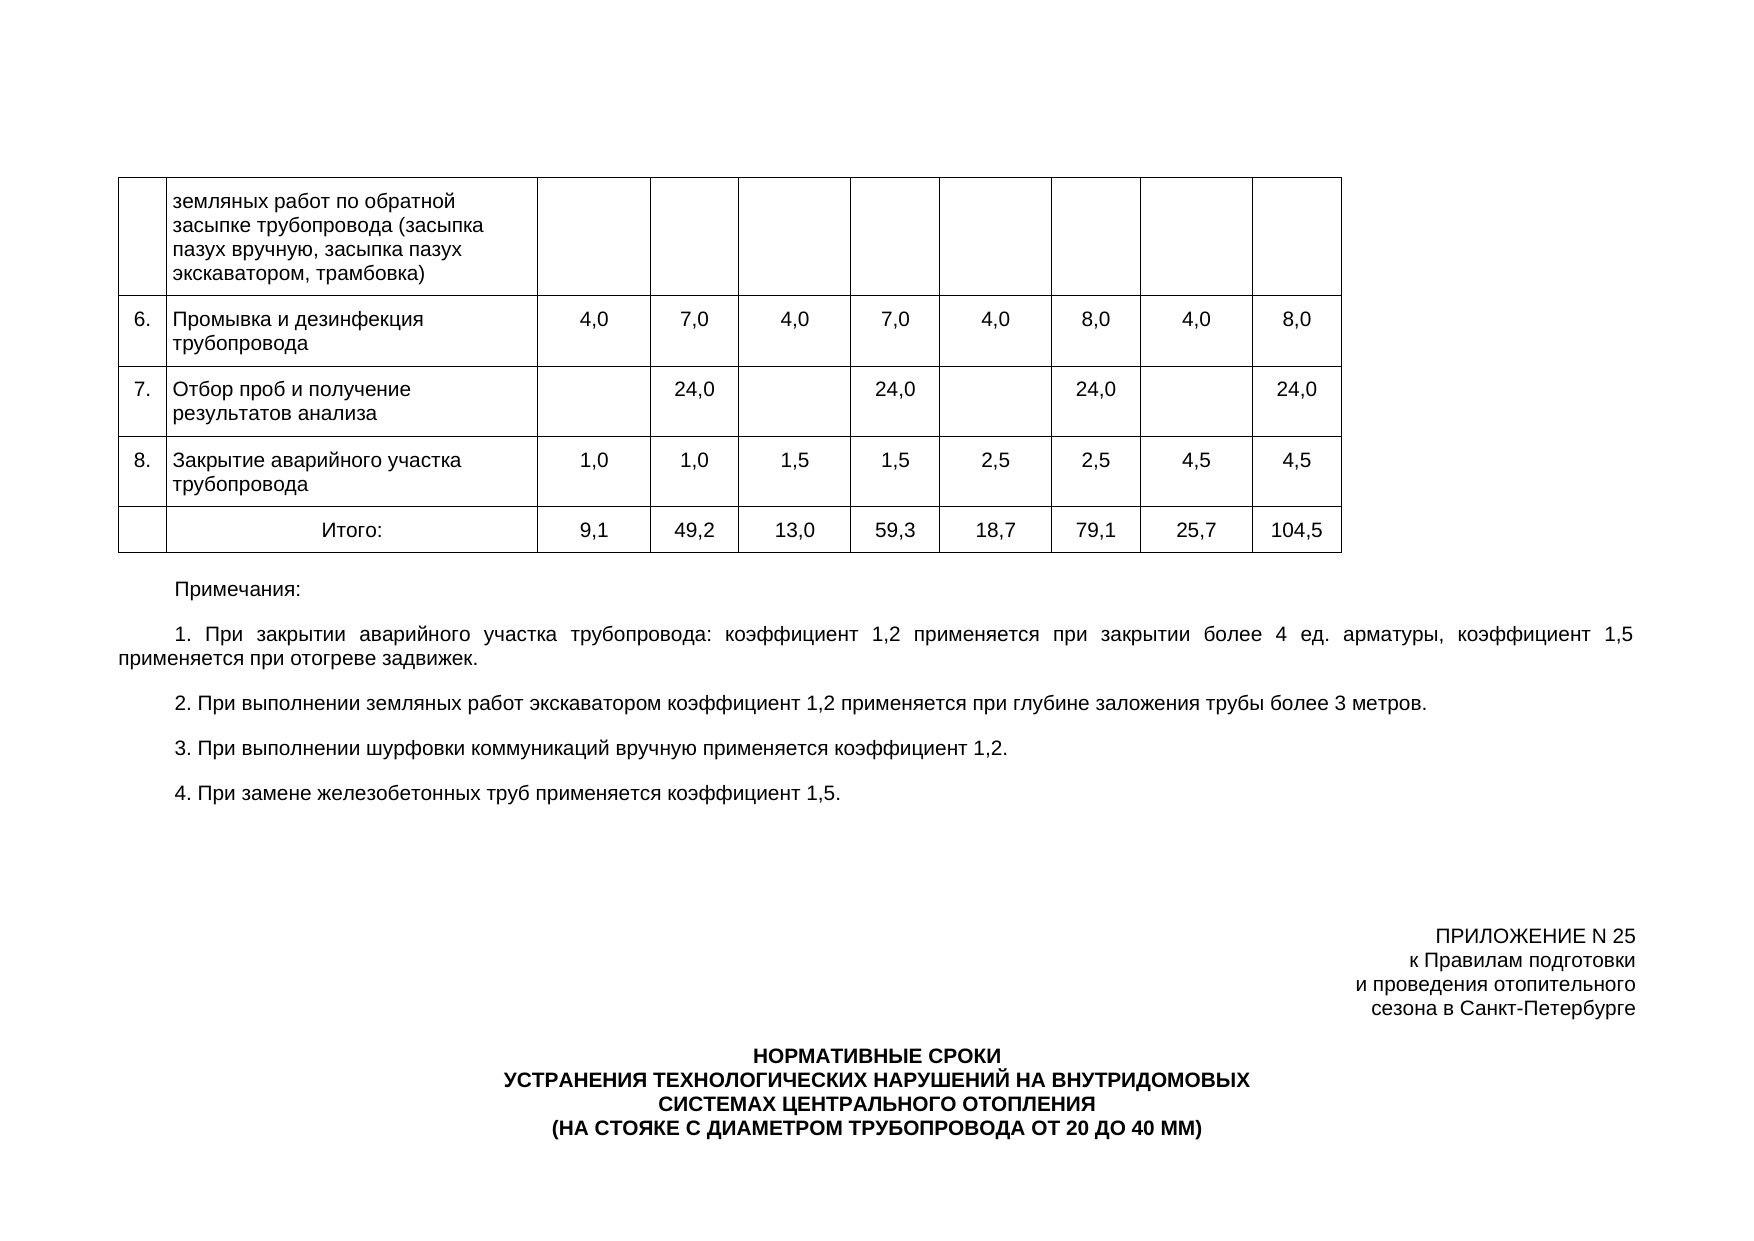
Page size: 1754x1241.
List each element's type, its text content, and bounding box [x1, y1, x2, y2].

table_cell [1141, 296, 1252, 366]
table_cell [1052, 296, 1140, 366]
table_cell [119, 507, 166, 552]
title НОРМАТИВНЫЕ СРОКИ [118, 1044, 1636, 1068]
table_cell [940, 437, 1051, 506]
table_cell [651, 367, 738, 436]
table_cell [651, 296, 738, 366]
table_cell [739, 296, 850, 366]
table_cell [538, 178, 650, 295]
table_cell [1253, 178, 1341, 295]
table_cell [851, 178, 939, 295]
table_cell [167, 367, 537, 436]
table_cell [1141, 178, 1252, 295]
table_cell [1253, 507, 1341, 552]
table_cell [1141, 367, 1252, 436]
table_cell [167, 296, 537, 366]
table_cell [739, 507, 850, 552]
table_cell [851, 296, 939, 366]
text сезона в Санкт-Петербурге [118, 996, 1636, 1020]
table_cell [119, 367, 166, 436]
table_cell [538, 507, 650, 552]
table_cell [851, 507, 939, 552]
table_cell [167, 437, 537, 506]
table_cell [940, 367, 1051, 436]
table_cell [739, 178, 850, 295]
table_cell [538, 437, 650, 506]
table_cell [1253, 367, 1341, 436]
text 4. При замене железобетонных труб применяется коэффициент 1,5. [118, 780, 1636, 804]
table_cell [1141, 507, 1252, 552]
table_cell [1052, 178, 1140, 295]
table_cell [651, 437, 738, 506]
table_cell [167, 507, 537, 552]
text к Правилам подготовки [118, 948, 1636, 972]
text и проведения отопительного [118, 972, 1636, 996]
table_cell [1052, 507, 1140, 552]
title УСТРАНЕНИЯ ТЕХНОЛОГИЧЕСКИХ НАРУШЕНИЙ НА ВНУТРИДОМОВЫХ [118, 1068, 1636, 1092]
title СИСТЕМАХ ЦЕНТРАЛЬНОГО ОТОПЛЕНИЯ [118, 1092, 1636, 1116]
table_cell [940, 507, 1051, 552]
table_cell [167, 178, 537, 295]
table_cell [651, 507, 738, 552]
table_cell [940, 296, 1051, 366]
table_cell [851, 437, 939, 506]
text Примечания: [118, 577, 1636, 601]
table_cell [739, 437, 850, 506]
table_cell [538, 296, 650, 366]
text 2. При выполнении земляных работ экскаватором коэффициент 1,2 применяется при глубине заложения трубы более 3 метров. [118, 691, 1636, 715]
text 1. При закрытии аварийного участка трубопровода: коэффициент 1,2 применяется при закрытии более 4 ед. арматуры, коэффициент 1,5 применяется при отогреве задвижек. [118, 622, 1636, 670]
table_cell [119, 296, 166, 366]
text ПРИЛОЖЕНИЕ N 25 [118, 924, 1636, 948]
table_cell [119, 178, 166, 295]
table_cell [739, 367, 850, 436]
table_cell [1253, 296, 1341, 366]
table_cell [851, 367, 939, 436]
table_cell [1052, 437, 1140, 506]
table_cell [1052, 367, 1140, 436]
text 3. При выполнении шурфовки коммуникаций вручную применяется коэффициент 1,2. [118, 736, 1636, 759]
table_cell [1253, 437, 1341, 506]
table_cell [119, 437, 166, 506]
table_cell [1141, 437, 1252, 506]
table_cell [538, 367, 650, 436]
title (НА СТОЯКЕ С ДИАМЕТРОМ ТРУБОПРОВОДА ОТ 20 ДО 40 ММ) [118, 1116, 1636, 1140]
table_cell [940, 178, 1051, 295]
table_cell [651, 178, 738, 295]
